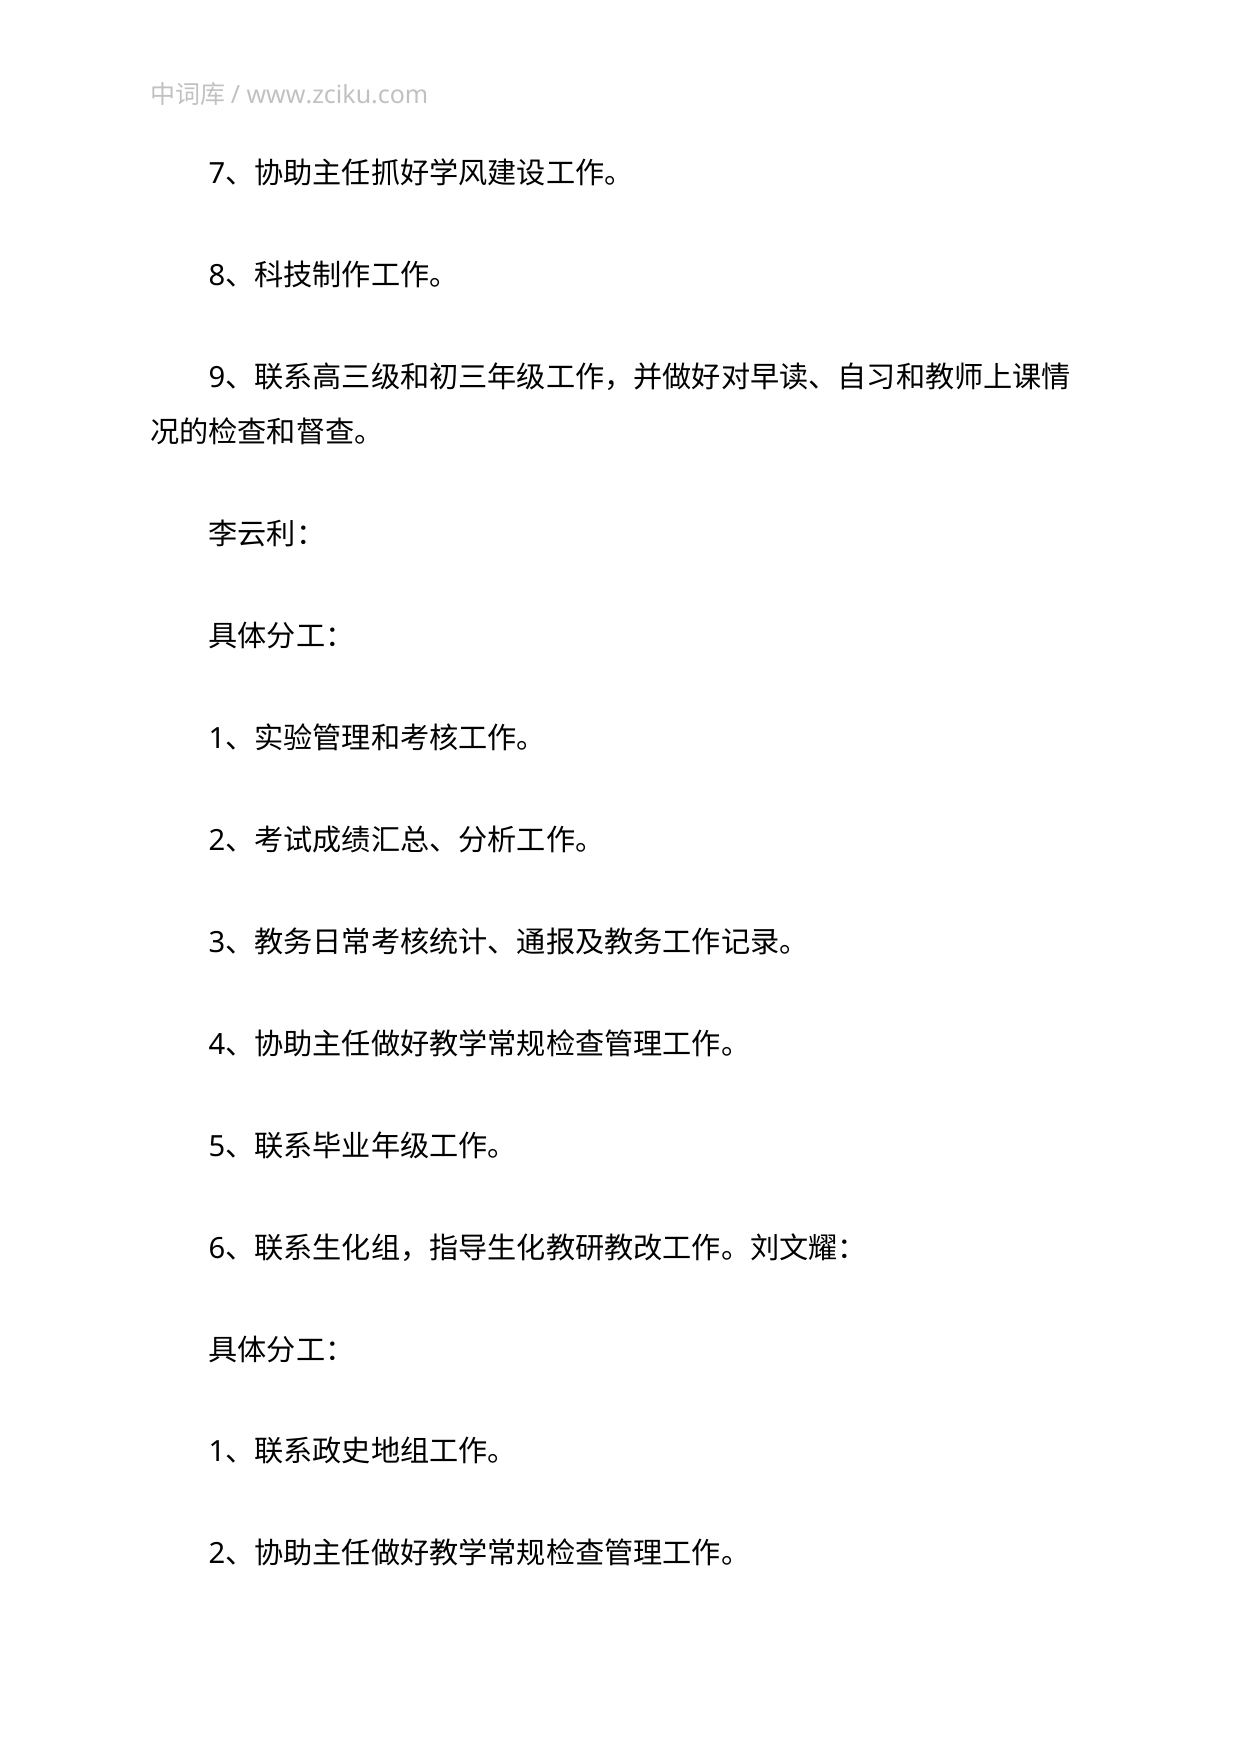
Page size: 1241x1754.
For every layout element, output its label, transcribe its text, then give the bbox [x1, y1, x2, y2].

text 8、科技制作工作。 [150, 252, 1090, 294]
text 具体分工： [150, 1326, 1090, 1368]
text 李云利： [150, 511, 1090, 553]
text 4、协助主任做好教学常规检查管理工作。 [150, 1020, 1090, 1063]
text 5、联系毕业年级工作。 [150, 1122, 1090, 1164]
text 1、实验管理和考核工作。 [150, 714, 1090, 757]
text 1、联系政史地组工作。 [150, 1428, 1090, 1470]
text 6、联系生化组，指导生化教研教改工作。刘文耀： [150, 1224, 1090, 1267]
text 具体分工： [150, 612, 1090, 655]
text 3、教务日常考核统计、通报及教务工作记录。 [150, 918, 1090, 961]
text 7、协助主任抓好学风建设工作。 [150, 150, 1090, 192]
text 2、考试成绩汇总、分析工作。 [150, 816, 1090, 859]
text 2、协助主任做好教学常规检查管理工作。 [150, 1530, 1090, 1572]
text 9、联系高三级和初三年级工作，并做好对早读、自习和教师上课情况的检查和督查。 [150, 354, 1090, 451]
